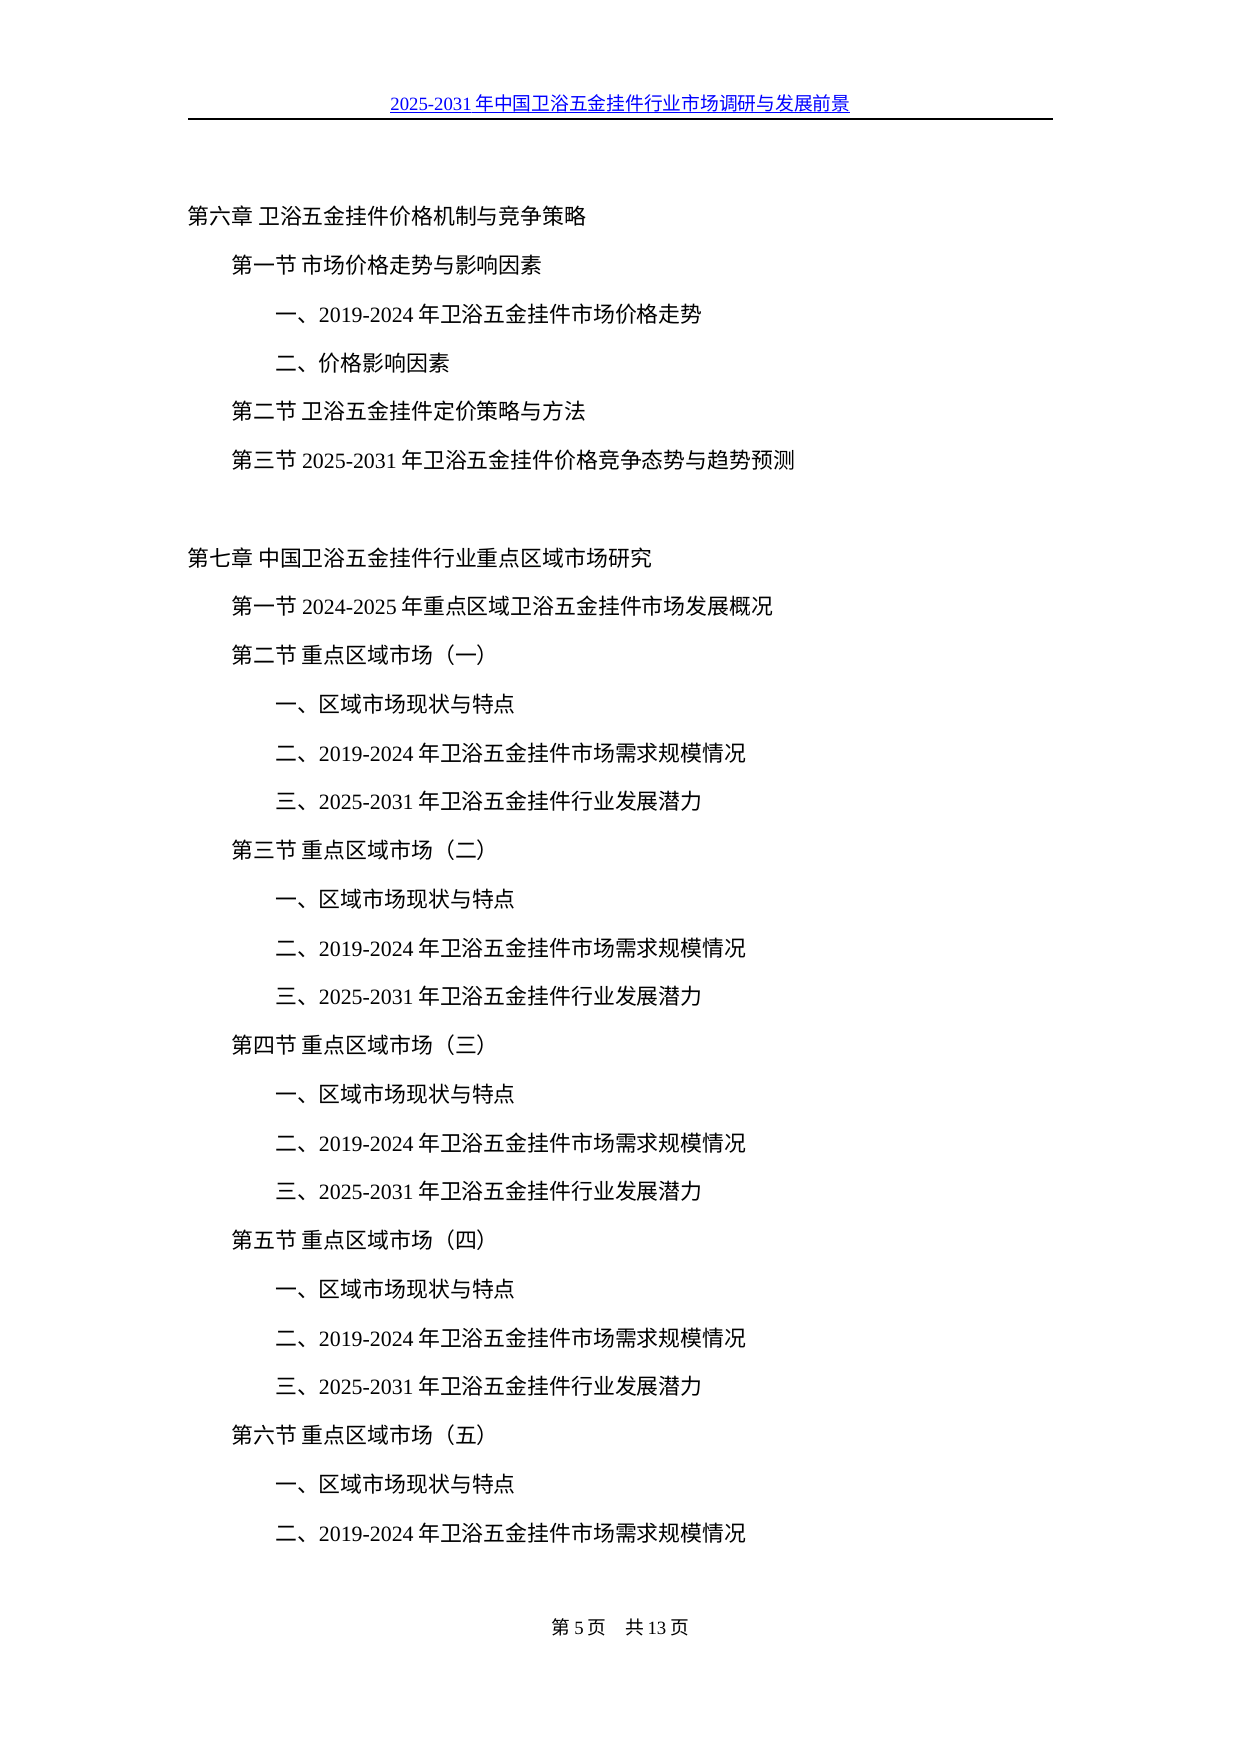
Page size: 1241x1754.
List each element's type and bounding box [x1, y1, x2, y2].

text [187, 150, 1053, 1548]
